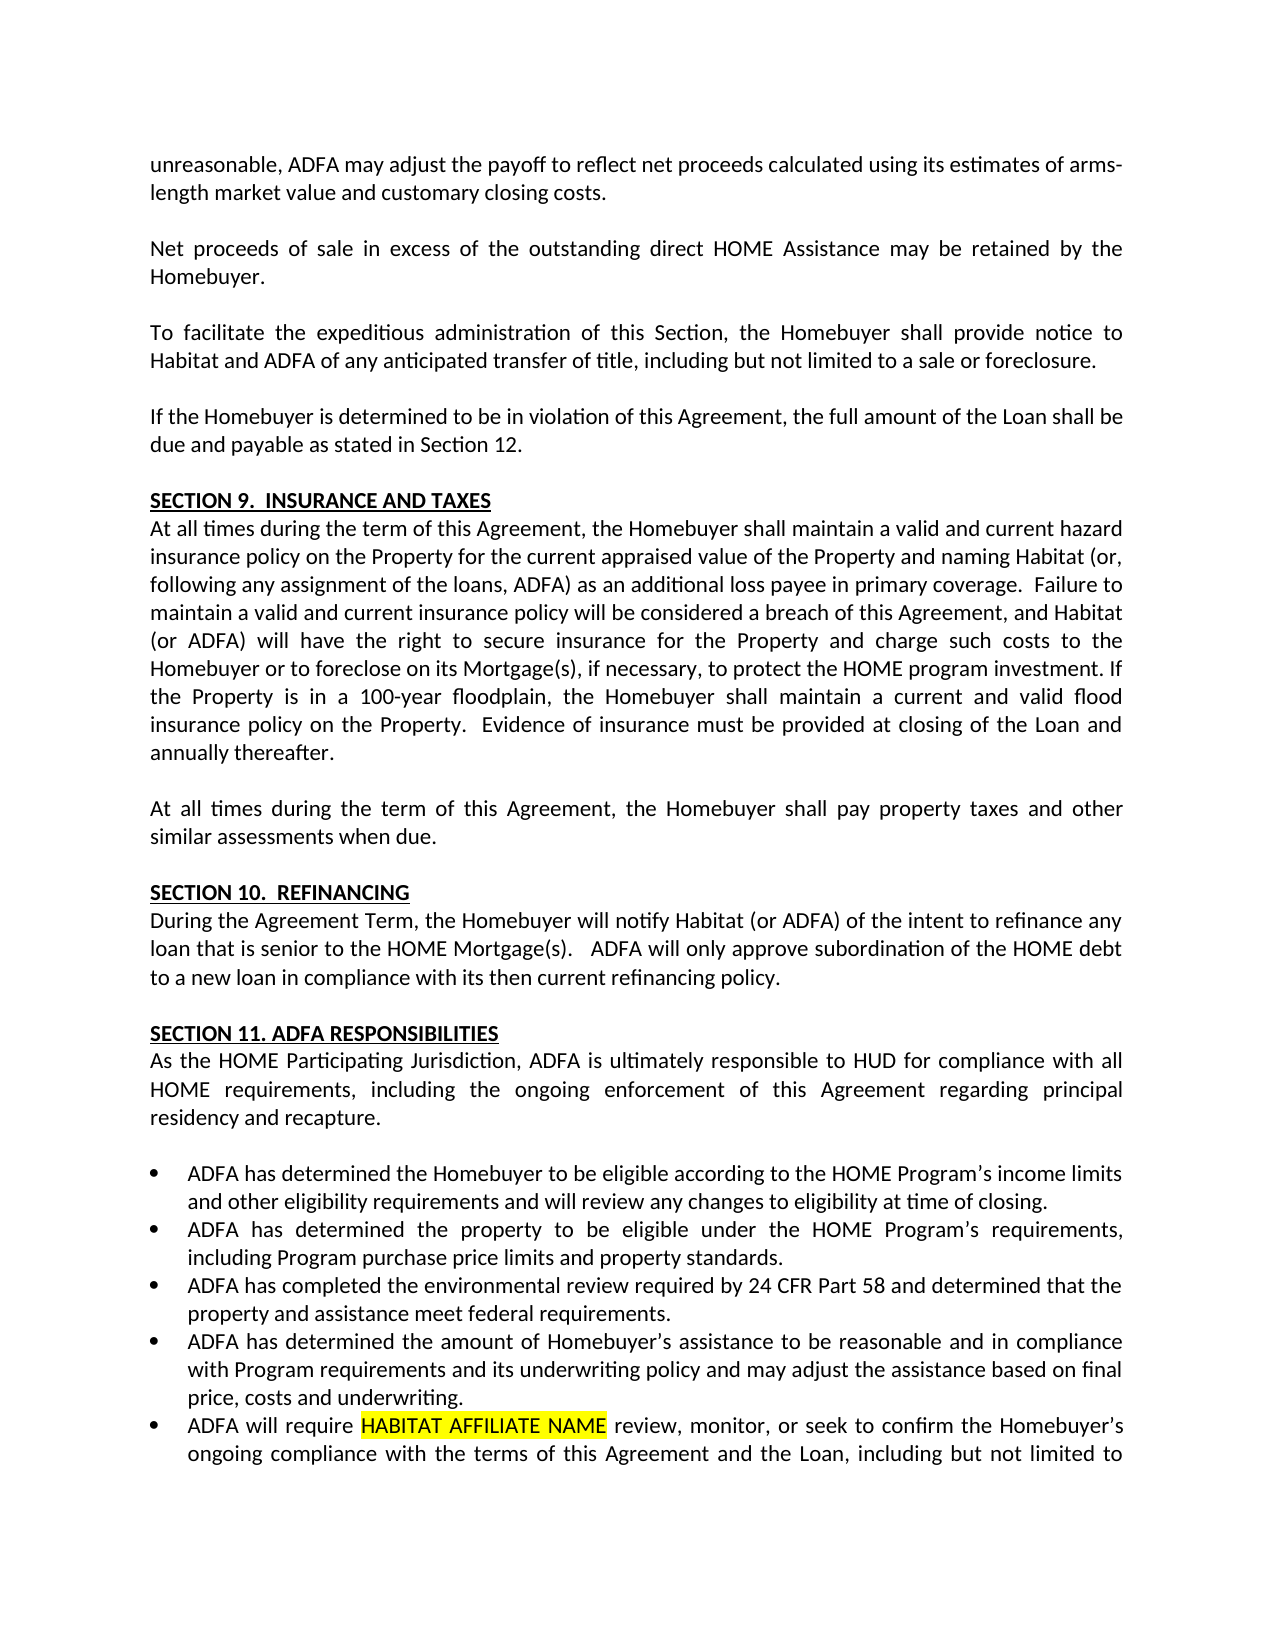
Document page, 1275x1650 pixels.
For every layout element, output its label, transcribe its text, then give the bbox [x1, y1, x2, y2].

text During the Agreement Term, the Homebuyer will notify Habitat (or ADFA) of the intent to refinance any loan that is senior to the HOME Mortgage(s). ADFA will only approve subordination of the HOME debt to a new loan in compliance with its then current refinancing policy. [150, 907, 1125, 991]
list ADFA has determined the property to be eligible under the HOME Program’s requirements, including Program purchase price limits and property standards. [150, 1215, 1125, 1271]
list ADFA has determined the amount of Homebuyer’s assistance to be reasonable and in compliance with Program requirements and its underwriting policy and may adjust the assistance based on final price, costs and underwriting. [150, 1327, 1125, 1411]
list ADFA has completed the environmental review required by 24 CFR Part 58 and determined that the property and assistance meet federal requirements. [150, 1271, 1125, 1327]
text Net proceeds of sale in excess of the outstanding direct HOME Assistance may be retained by the Homebuyer. [150, 234, 1125, 290]
text If the Homebuyer is determined to be in violation of this Agreement, the full amount of the Loan shall be due and payable as stated in Section 12. [150, 402, 1125, 458]
text Section 11. ADFA Responsibilities [150, 1019, 1125, 1047]
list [150, 1411, 1125, 1467]
text As the HOME Participating Jurisdiction, ADFA is ultimately responsible to HUD for compliance with all HOME requirements, including the ongoing enforcement of this Agreement regarding principal residency and recapture. [150, 1047, 1125, 1131]
text At all times during the term of this Agreement, the Homebuyer shall pay property taxes and other similar assessments when due. [150, 794, 1125, 851]
text SECTION 10. Refinancing [150, 878, 1125, 907]
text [150, 150, 1125, 206]
text SECTION 9. INSURANCE and Taxes [150, 486, 1125, 514]
text To facilitate the expeditious administration of this Section, the Homebuyer shall provide notice to Habitat and ADFA of any anticipated transfer of title, including but not limited to a sale or foreclosure. [150, 318, 1125, 374]
text At all times during the term of this Agreement, the Homebuyer shall maintain a valid and current hazard insurance policy on the Property for the current appraised value of the Property and naming Habitat (or, following any assignment of the loans, ADFA) as an additional loss payee in primary coverage. Failure to maintain a valid and current insurance policy will be considered a breach of this Agreement, and Habitat (or ADFA) will have the right to secure insurance for the Property and charge such costs to the Homebuyer or to foreclose on its Mortgage(s), if necessary, to protect the HOME program investment. If the Property is in a 100-year floodplain, the Homebuyer shall maintain a current and valid flood insurance policy on the Property. Evidence of insurance must be provided at closing of the Loan and annually thereafter. [150, 514, 1125, 766]
list ADFA has determined the Homebuyer to be eligible according to the HOME Program’s income limits and other eligibility requirements and will review any changes to eligibility at time of closing. [150, 1159, 1125, 1215]
